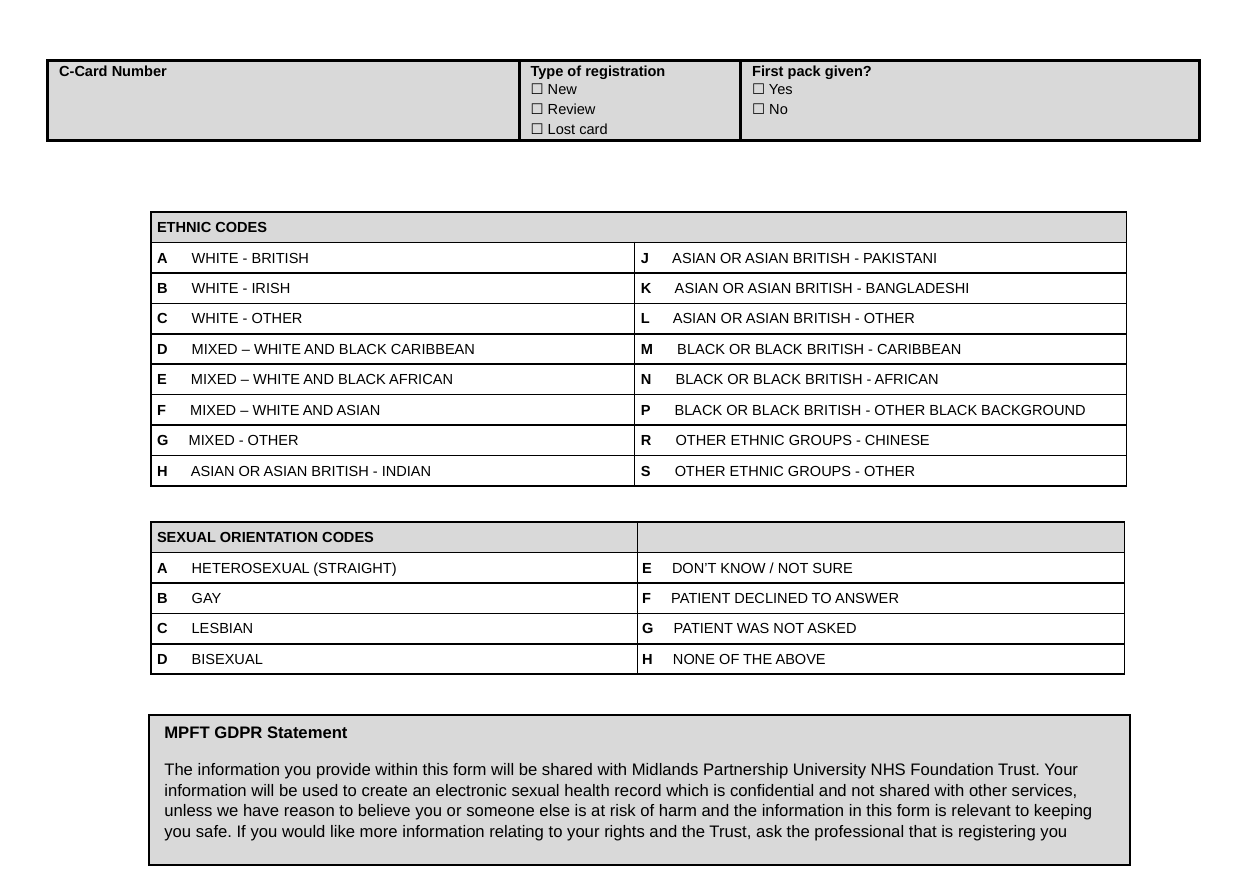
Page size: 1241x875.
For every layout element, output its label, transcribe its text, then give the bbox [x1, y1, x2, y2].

table_cell G PATIENT WAS NOT ASKED [638, 614, 1124, 643]
table_cell D BISEXUAL [152, 645, 637, 673]
table_cell C-Card Number [49, 62, 518, 139]
table_cell E DON’T KNOW / NOT SURE [638, 553, 1124, 582]
table_header ETHNIC CODES [152, 213, 1126, 242]
table_cell D MIXED – WHITE AND BLACK CARIBBEAN [152, 335, 634, 363]
table_cell B WHITE - IRISH [152, 274, 634, 302]
table_cell B GAY [152, 584, 637, 612]
table_cell A WHITE - BRITISH [152, 243, 634, 272]
table_cell P BLACK OR BLACK BRITISH - OTHER BLACK BACKGROUND [635, 395, 1126, 424]
table_cell R OTHER ETHNIC GROUPS - CHINESE [635, 426, 1126, 454]
table_cell J ASIAN OR ASIAN BRITISH - PAKISTANI [635, 243, 1126, 272]
table_cell H ASIAN OR ASIAN BRITISH - INDIAN [152, 456, 634, 485]
table_cell C WHITE - OTHER [152, 304, 634, 333]
table_cell E MIXED – WHITE AND BLACK AFRICAN [152, 365, 634, 394]
table_header [638, 523, 1124, 552]
table_cell K ASIAN OR ASIAN BRITISH - BANGLADESHI [635, 274, 1126, 302]
table_cell First pack given? Yes No [742, 62, 1198, 139]
table_cell Type of registration New Review Lost card [521, 62, 739, 139]
table_cell M BLACK OR BLACK BRITISH - CARIBBEAN [635, 335, 1126, 363]
table_cell F PATIENT DECLINED TO ANSWER [638, 584, 1124, 612]
table_cell N BLACK OR BLACK BRITISH - AFRICAN [635, 365, 1126, 394]
table_header SEXUAL ORIENTATION CODES [152, 523, 637, 552]
table_cell G MIXED - OTHER [152, 426, 634, 454]
table_cell F MIXED – WHITE AND ASIAN [152, 395, 634, 424]
table_cell L ASIAN OR ASIAN BRITISH - OTHER [635, 304, 1126, 333]
table_cell C LESBIAN [152, 614, 637, 643]
table_cell A HETEROSEXUAL (STRAIGHT) [152, 553, 637, 582]
table_cell S OTHER ETHNIC GROUPS - OTHER [635, 456, 1126, 485]
table_cell H NONE OF THE ABOVE [638, 645, 1124, 673]
